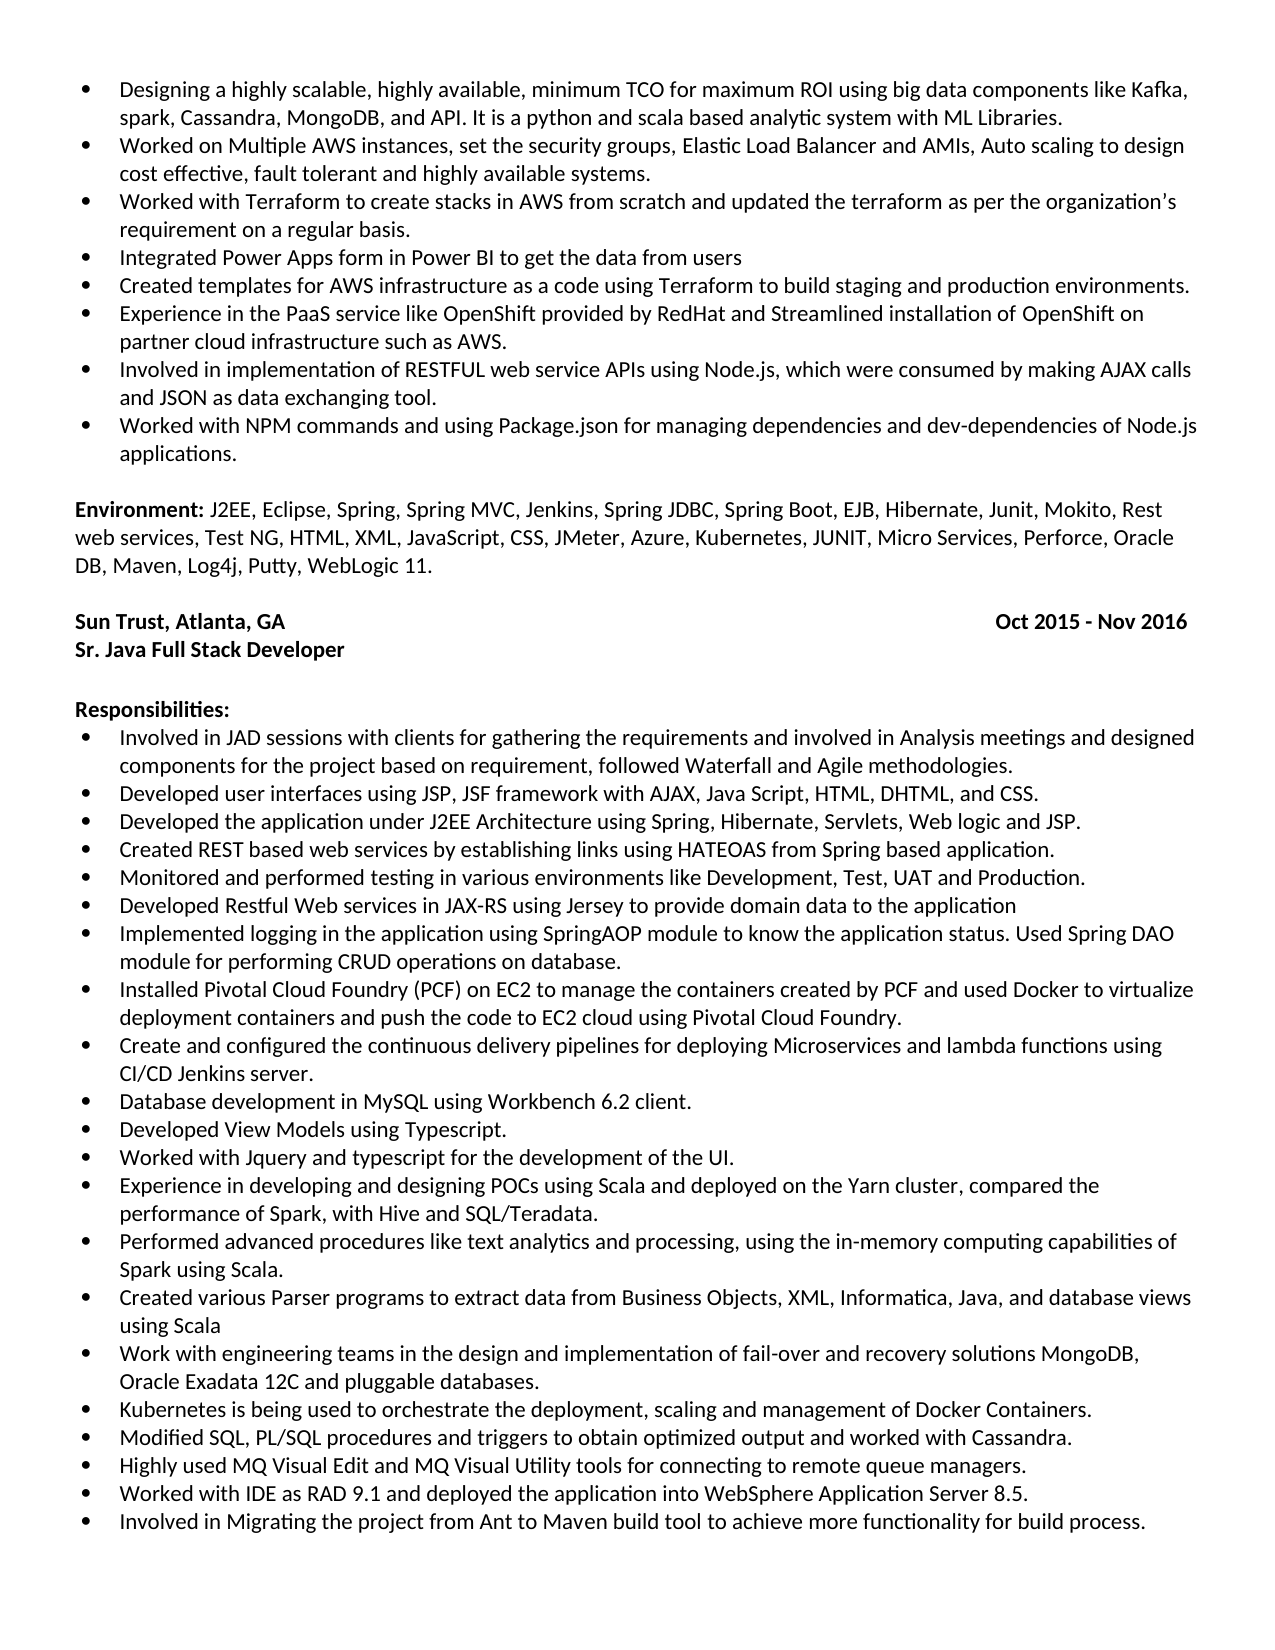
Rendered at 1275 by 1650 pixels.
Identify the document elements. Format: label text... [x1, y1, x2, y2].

list Implemented logging in the application using SpringAOP module to know the application status. Used Spring DAO module for performing CRUD operations on database. [82, 919, 1200, 975]
list Worked with NPM commands and using Package.json for managing dependencies and dev-dependencies of Node.js applications. [82, 411, 1200, 467]
text Sun Trust, Atlanta, GA Oct 2015 - Nov 2016 [75, 607, 1200, 635]
list Involved in JAD sessions with clients for gathering the requirements and involved in Analysis meetings and designed components for the project based on requirement, followed Waterfall and Agile methodologies. [82, 723, 1200, 779]
list Experience in developing and designing POCs using Scala and deployed on the Yarn cluster, compared the performance of Spark, with Hive and SQL/Teradata. [82, 1171, 1200, 1227]
list Performed advanced procedures like text analytics and processing, using the in-memory computing capabilities of Spark using Scala. [82, 1227, 1200, 1283]
list Worked with Jquery and typescript for the development of the UI. [82, 1143, 1200, 1171]
list Modified SQL, PL/SQL procedures and triggers to obtain optimized output and worked with Cassandra. [82, 1423, 1200, 1451]
list Monitored and performed testing in various environments like Development, Test, UAT and Production. [82, 863, 1200, 891]
list Integrated Power Apps form in Power BI to get the data from users [82, 243, 1200, 271]
list Worked with IDE as RAD 9.1 and deployed the application into WebSphere Application Server 8.5. [82, 1479, 1200, 1507]
list Involved in implementation of RESTFUL web service APIs using Node.js, which were consumed by making AJAX calls and JSON as data exchanging tool. [82, 355, 1200, 411]
list Worked with Terraform to create stacks in AWS from scratch and updated the terraform as per the organization’s requirement on a regular basis. [82, 187, 1200, 243]
list Developed user interfaces using JSP, JSF framework with AJAX, Java Script, HTML, DHTML, and CSS. [82, 779, 1200, 807]
text Sr. Java Full Stack Developer [75, 635, 1200, 663]
list Designing a highly scalable, highly available, minimum TCO for maximum ROI using big data components like Kafka, spark, Cassandra, MongoDB, and API. It is a python and scala based analytic system with ML Libraries. [82, 75, 1200, 131]
list Created templates for AWS infrastructure as a code using Terraform to build staging and production environments. [82, 271, 1200, 299]
list Create and configured the continuous delivery pipelines for deploying Microservices and lambda functions using CI/CD Jenkins server. [82, 1031, 1200, 1087]
list Experience in the PaaS service like OpenShift provided by RedHat and Streamlined installation of OpenShift on partner cloud infrastructure such as AWS. [82, 299, 1200, 355]
list Work with engineering teams in the design and implementation of fail-over and recovery solutions MongoDB, Oracle Exadata 12C and pluggable databases. [82, 1339, 1200, 1395]
list Installed Pivotal Cloud Foundry (PCF) on EC2 to manage the containers created by PCF and used Docker to virtualize deployment containers and push the code to EC2 cloud using Pivotal Cloud Foundry. [82, 975, 1200, 1031]
list Kubernetes is being used to orchestrate the deployment, scaling and management of Docker Containers. [82, 1395, 1200, 1423]
list Developed View Models using Typescript. [82, 1115, 1200, 1143]
text Responsibilities: [75, 695, 1200, 723]
list Developed Restful Web services in JAX-RS using Jersey to provide domain data to the application [82, 891, 1200, 919]
list Developed the application under J2EE Architecture using Spring, Hibernate, Servlets, Web logic and JSP. [82, 807, 1200, 835]
text Environment: J2EE, Eclipse, Spring, Spring MVC, Jenkins, Spring JDBC, Spring Boot, EJB, Hibernate, Junit, Mokito, Rest web services, Test NG, HTML, XML, JavaScript, CSS, JMeter, Azure, Kubernetes, JUNIT, Micro Services, Perforce, Oracle DB, Maven, Log4j, Putty, WebLogic 11. [75, 495, 1200, 579]
list Highly used MQ Visual Edit and MQ Visual Utility tools for connecting to remote queue managers. [82, 1451, 1200, 1479]
list Created various Parser programs to extract data from Business Objects, XML, Informatica, Java, and database views using Scala [82, 1283, 1200, 1339]
list Worked on Multiple AWS instances, set the security groups, Elastic Load Balancer and AMIs, Auto scaling to design cost effective, fault tolerant and highly available systems. [82, 131, 1200, 187]
list Involved in Migrating the project from Ant to Maven build tool to achieve more functionality for build process. [82, 1507, 1200, 1535]
list Created REST based web services by establishing links using HATEOAS from Spring based application. [82, 835, 1200, 863]
list Database development in MySQL using Workbench 6.2 client. [82, 1087, 1200, 1115]
